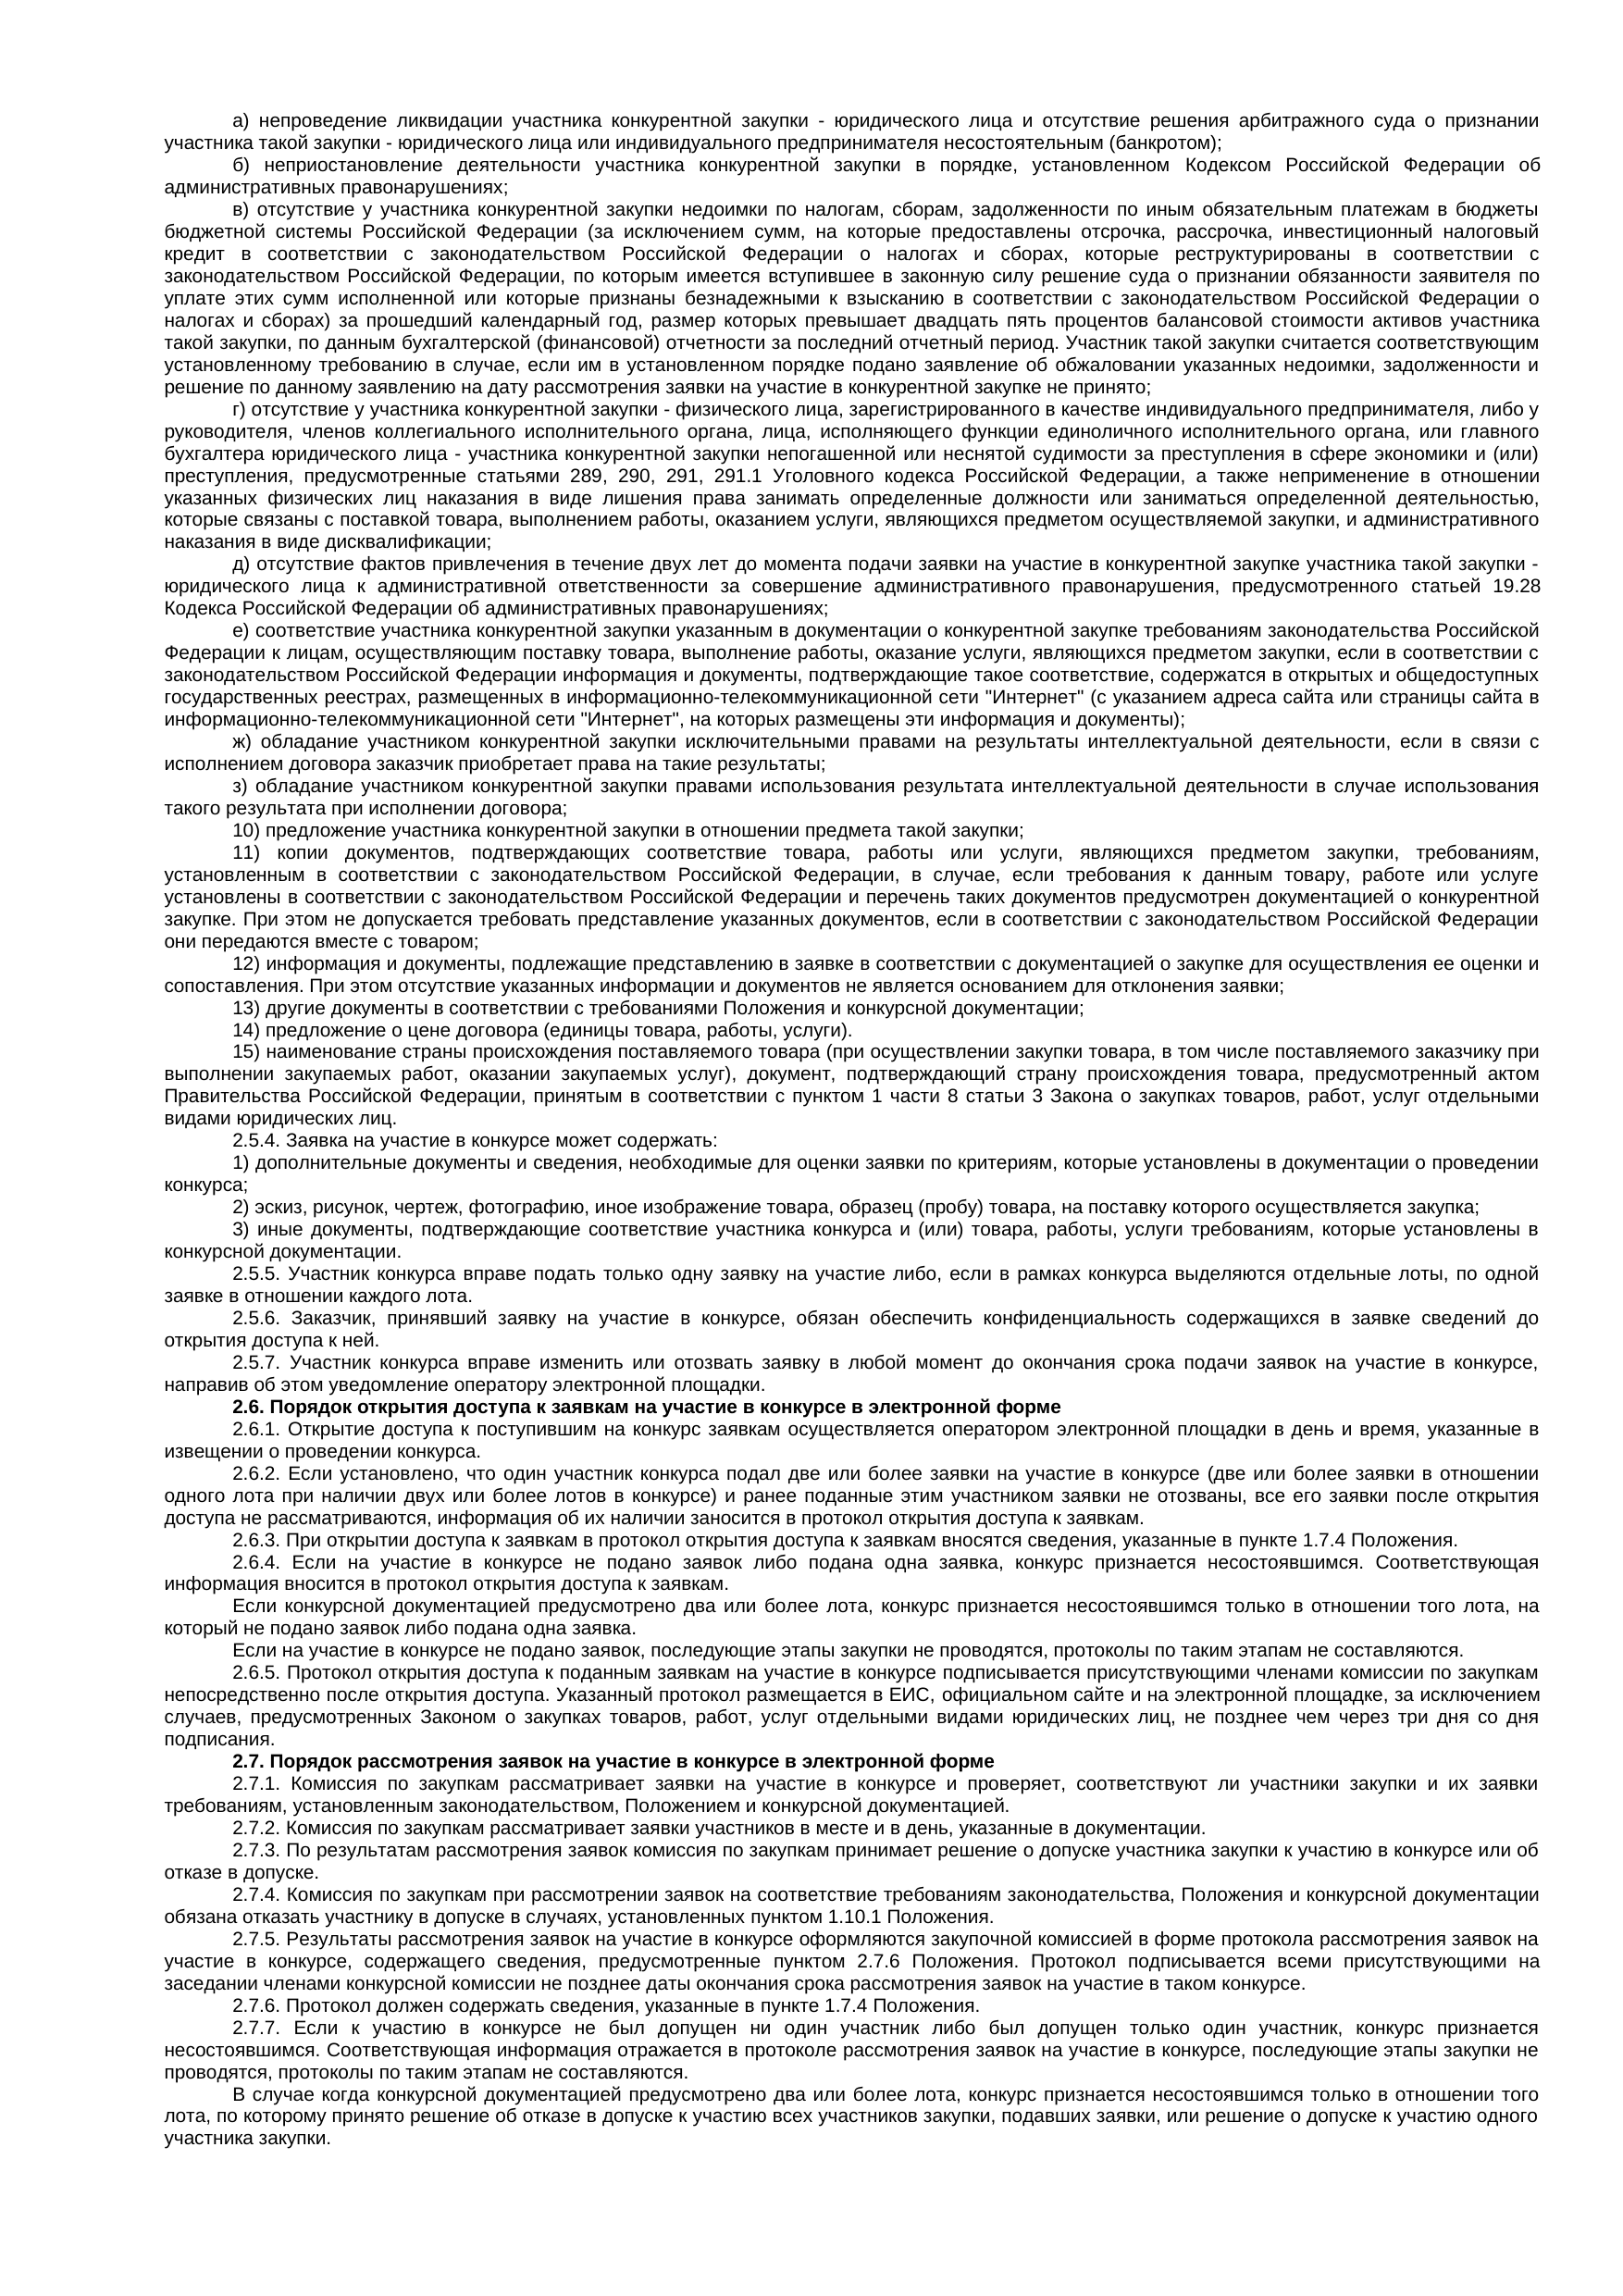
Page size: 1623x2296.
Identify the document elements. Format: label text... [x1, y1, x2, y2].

text ж) обладание участником конкурентной закупки исключительными правами на результаты интеллектуальной деятельности, если в связи с исполнением договора заказчик приобретает права на такие результаты; [164, 730, 1541, 775]
text в) отсутствие у участника конкурентной закупки недоимки по налогам, сборам, задолженности по иным обязательным платежам в бюджеты бюджетной системы Российской Федерации (за исключением сумм, на которые предоставлены отсрочка, рассрочка, инвестиционный налоговый кредит в соответствии с законодательством Российской Федерации о налогах и сборах, которые реструктурированы в соответствии с законодательством Российской Федерации, по которым имеется вступившее в законную силу решение суда о признании обязанности заявителя по уплате этих сумм исполненной или которые признаны безнадежными к взысканию в соответствии с законодательством Российской Федерации о налогах и сборах) за прошедший календарный год, размер которых превышает двадцать пять процентов балансовой стоимости активов участника такой закупки, по данным бухгалтерской (финансовой) отчетности за последний отчетный период. Участник такой закупки считается соответствующим установленному требованию в случае, если им в установленном порядке подано заявление об обжаловании указанных недоимки, задолженности и решение по данному заявлению на дату рассмотрения заявки на участие в конкурентной закупке не принято; [164, 198, 1541, 397]
text 2.6.2. Если установлено, что один участник конкурса подал две или более заявки на участие в конкурсе (две или более заявки в отношении одного лота при наличии двух или более лотов в конкурсе) и ранее поданные этим участником заявки не отозваны, все его заявки после открытия доступа не рассматриваются, информация об их наличии заносится в протокол открытия доступа к заявкам. [164, 1461, 1541, 1528]
text 2.5.7. Участник конкурса вправе изменить или отозвать заявку в любой момент до окончания срока подачи заявок на участие в конкурсе, направив об этом уведомление оператору электронной площадки. [164, 1351, 1541, 1396]
text 2.5.6. Заказчик, принявший заявку на участие в конкурсе, обязан обеспечить конфиденциальность содержащихся в заявке сведений до открытия доступа к ней. [164, 1307, 1541, 1351]
text 2.5.5. Участник конкурса вправе подать только одну заявку на участие либо, если в рамках конкурса выделяются отдельные лоты, по одной заявке в отношении каждого лота. [164, 1262, 1541, 1307]
text 12) информация и документы, подлежащие представлению в заявке в соответствии с документацией о закупке для осуществления ее оценки и сопоставления. При этом отсутствие указанных информации и документов не является основанием для отклонения заявки; [164, 951, 1541, 996]
text 3) иные документы, подтверждающие соответствие участника конкурса и (или) товара, работы, услуги требованиям, которые установлены в конкурсной документации. [164, 1218, 1541, 1262]
text 2.7.7. Если к участию в конкурсе не был допущен ни один участник либо был допущен только один участник, конкурс признается несостоявшимся. Соответствующая информация отражается в протоколе рассмотрения заявок на участие в конкурсе, последующие этапы закупки не проводятся, протоколы по таким этапам не составляются. [164, 2016, 1541, 2082]
text 2.7.1. Комиссия по закупкам рассматривает заявки на участие в конкурсе и проверяет, соответствуют ли участники закупки и их заявки требованиям, установленным законодательством, Положением и конкурсной документацией. [164, 1772, 1541, 1817]
text 2.5.4. Заявка на участие в конкурсе может содержать: [164, 1129, 1541, 1151]
text 13) другие документы в соответствии с требованиями Положения и конкурсной документации; [164, 996, 1541, 1018]
text 2.7.3. По результатам рассмотрения заявок комиссия по закупкам принимает решение о допуске участника закупки к участию в конкурсе или об отказе в допуске. [164, 1839, 1541, 1883]
text Если на участие в конкурсе не подано заявок, последующие этапы закупки не проводятся, протоколы по таким этапам не составляются. [164, 1639, 1541, 1661]
text 2.6.1. Открытие доступа к поступившим на конкурс заявкам осуществляется оператором электронной площадки в день и время, указанные в извещении о проведении конкурса. [164, 1418, 1541, 1461]
text б) неприостановление деятельности участника конкурентной закупки в порядке, установленном Кодексом Российской Федерации об административных правонарушениях; [164, 154, 1541, 198]
text 2.7.6. Протокол должен содержать сведения, указанные в пункте 1.7.4 Положения. [164, 1993, 1541, 2016]
text 11) копии документов, подтверждающих соответствие товара, работы или услуги, являющихся предметом закупки, требованиям, установленным в соответствии с законодательством Российской Федерации, в случае, если требования к данным товару, работе или услуге установлены в соответствии с законодательством Российской Федерации и перечень таких документов предусмотрен документацией о конкурентной закупке. При этом не допускается требовать представление указанных документов, если в соответствии с законодательством Российской Федерации они передаются вместе с товаром; [164, 841, 1541, 951]
text 2.6.3. При открытии доступа к заявкам в протокол открытия доступа к заявкам вносятся сведения, указанные в пункте 1.7.4 Положения. [164, 1528, 1541, 1550]
text а) непроведение ликвидации участника конкурентной закупки - юридического лица и отсутствие решения арбитражного суда о признании участника такой закупки - юридического лица или индивидуального предпринимателя несостоятельным (банкротом); [164, 109, 1541, 154]
text 2.7.2. Комиссия по закупкам рассматривает заявки участников в месте и в день, указанные в документации. [164, 1817, 1541, 1839]
text Если конкурсной документацией предусмотрено два или более лота, конкурс признается несостоявшимся только в отношении того лота, на который не подано заявок либо подана одна заявка. [164, 1595, 1541, 1639]
text 14) предложение о цене договора (единицы товара, работы, услуги). [164, 1018, 1541, 1040]
text 2.7. Порядок рассмотрения заявок на участие в конкурсе в электронной форме [164, 1750, 1541, 1772]
text 2) эскиз, рисунок, чертеж, фотографию, иное изображение товара, образец (пробу) товара, на поставку которого осуществляется закупка; [164, 1196, 1541, 1218]
text 2.6.5. Протокол открытия доступа к поданным заявкам на участие в конкурсе подписывается присутствующими членами комиссии по закупкам непосредственно после открытия доступа. Указанный протокол размещается в ЕИС, официальном сайте и на электронной площадке, за исключением случаев, предусмотренных Законом о закупках товаров, работ, услуг отдельными видами юридических лиц, не позднее чем через три дня со дня подписания. [164, 1661, 1541, 1750]
text 1) дополнительные документы и сведения, необходимые для оценки заявки по критериям, которые установлены в документации о проведении конкурса; [164, 1151, 1541, 1196]
text е) соответствие участника конкурентной закупки указанным в документации о конкурентной закупке требованиям законодательства Российской Федерации к лицам, осуществляющим поставку товара, выполнение работы, оказание услуги, являющихся предметом закупки, если в соответствии с законодательством Российской Федерации информация и документы, подтверждающие такое соответствие, содержатся в открытых и общедоступных государственных реестрах, размещенных в информационно-телекоммуникационной сети "Интернет" (с указанием адреса сайта или страницы сайта в информационно-телекоммуникационной сети "Интернет", на которых размещены эти информация и документы); [164, 619, 1541, 730]
text г) отсутствие у участника конкурентной закупки - физического лица, зарегистрированного в качестве индивидуального предпринимателя, либо у руководителя, членов коллегиального исполнительного органа, лица, исполняющего функции единоличного исполнительного органа, или главного бухгалтера юридического лица - участника конкурентной закупки непогашенной или неснятой судимости за преступления в сфере экономики и (или) преступления, предусмотренные статьями 289, 290, 291, 291.1 Уголовного кодекса Российской Федерации, а также неприменение в отношении указанных физических лиц наказания в виде лишения права занимать определенные должности или заниматься определенной деятельностью, которые связаны с поставкой товара, выполнением работы, оказанием услуги, являющихся предметом осуществляемой закупки, и административного наказания в виде дисквалификации; [164, 397, 1541, 552]
text 10) предложение участника конкурентной закупки в отношении предмета такой закупки; [164, 819, 1541, 841]
text 15) наименование страны происхождения поставляемого товара (при осуществлении закупки товара, в том числе поставляемого заказчику при выполнении закупаемых работ, оказании закупаемых услуг), документ, подтверждающий страну происхождения товара, предусмотренный актом Правительства Российской Федерации, принятым в соответствии с пунктом 1 части 8 статьи 3 Закона о закупках товаров, работ, услуг отдельными видами юридических лиц. [164, 1040, 1541, 1129]
text 2.6.4. Если на участие в конкурсе не подано заявок либо подана одна заявка, конкурс признается несостоявшимся. Соответствующая информация вносится в протокол открытия доступа к заявкам. [164, 1550, 1541, 1595]
text 2.7.5. Результаты рассмотрения заявок на участие в конкурсе оформляются закупочной комиссией в форме протокола рассмотрения заявок на участие в конкурсе, содержащего сведения, предусмотренные пунктом 2.7.6 Положения. Протокол подписывается всеми присутствующими на заседании членами конкурсной комиссии не позднее даты окончания срока рассмотрения заявок на участие в таком конкурсе. [164, 1928, 1541, 1993]
text д) отсутствие фактов привлечения в течение двух лет до момента подачи заявки на участие в конкурентной закупке участника такой закупки - юридического лица к административной ответственности за совершение административного правонарушения, предусмотренного статьей 19.28 Кодекса Российской Федерации об административных правонарушениях; [164, 552, 1541, 619]
text В случае когда конкурсной документацией предусмотрено два или более лота, конкурс признается несостоявшимся только в отношении того лота, по которому принято решение об отказе в допуске к участию всех участников закупки, подавших заявки, или решение о допуске к участию одного участника закупки. [164, 2082, 1541, 2149]
text з) обладание участником конкурентной закупки правами использования результата интеллектуальной деятельности в случае использования такого результата при исполнении договора; [164, 775, 1541, 819]
text 2.7.4. Комиссия по закупкам при рассмотрении заявок на соответствие требованиям законодательства, Положения и конкурсной документации обязана отказать участнику в допуске в случаях, установленных пунктом 1.10.1 Положения. [164, 1883, 1541, 1928]
text 2.6. Порядок открытия доступа к заявкам на участие в конкурсе в электронной форме [164, 1396, 1541, 1418]
